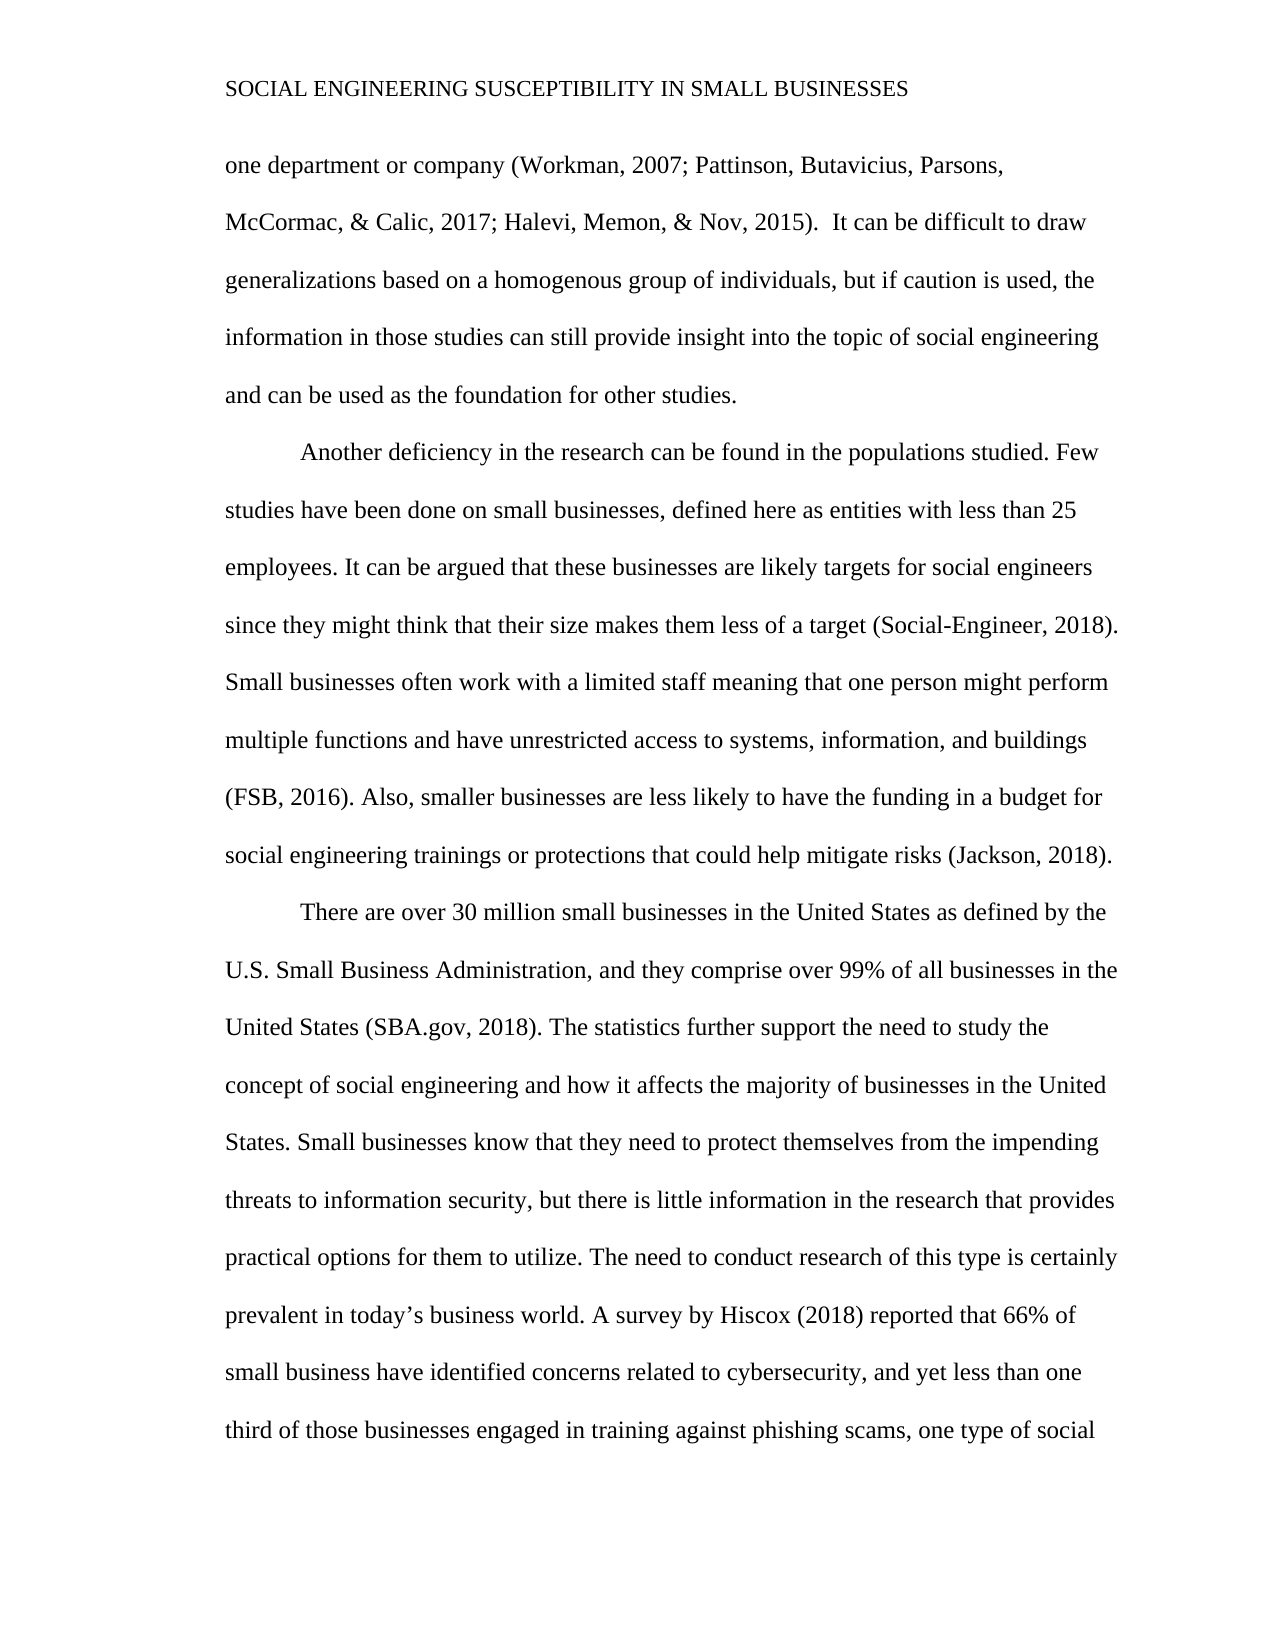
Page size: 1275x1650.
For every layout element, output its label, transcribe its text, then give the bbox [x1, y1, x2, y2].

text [225, 150, 1125, 409]
text Another deficiency in the research can be found in the populations studied. Few studies have been done on small businesses, defined here as entities with less than 25 employees. It can be argued that these businesses are likely targets for social engineers since they might think that their size makes them less of a target (Social-Engineer, 2018). Small businesses often work with a limited staff meaning that one person might perform multiple functions and have unrestricted access to systems, information, and buildings (FSB, 2016). Also, smaller businesses are less likely to have the funding in a budget for social engineering trainings or protections that could help mitigate risks (Jackson, 2018). [225, 437, 1125, 869]
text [225, 897, 1125, 1444]
